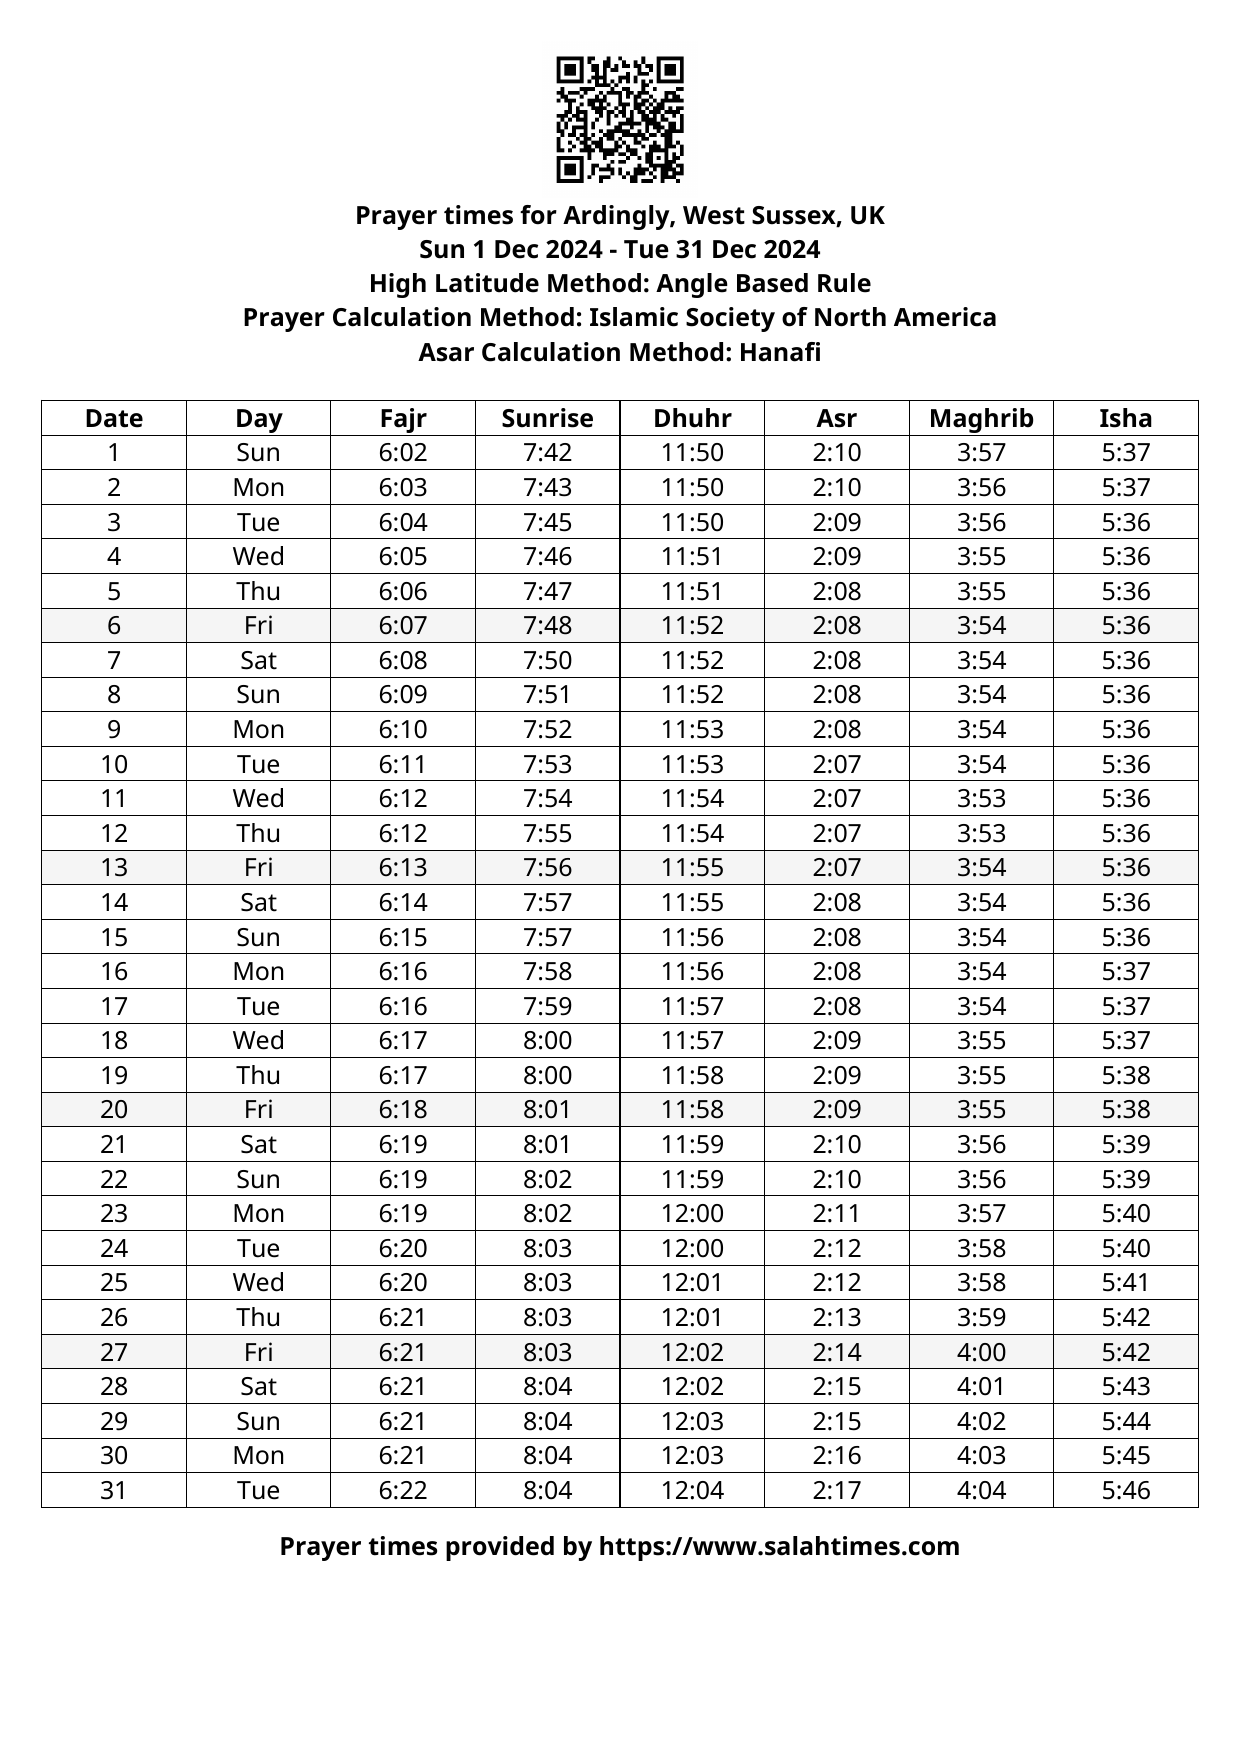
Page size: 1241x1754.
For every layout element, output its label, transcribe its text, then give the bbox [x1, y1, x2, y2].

table_cell 5:37 [1054, 989, 1198, 1022]
table_cell 22 [42, 1162, 186, 1195]
table_cell 7:48 [476, 609, 619, 642]
table_cell 5:36 [1054, 712, 1198, 746]
table_cell 7:47 [476, 574, 619, 607]
table_cell 5 [42, 574, 186, 607]
table_cell Tue [187, 989, 330, 1022]
table_cell 12:02 [621, 1335, 764, 1368]
table_cell 11:51 [621, 539, 764, 573]
table_cell 2:09 [765, 505, 909, 538]
table_cell 6:05 [331, 539, 475, 573]
table_cell 11:59 [621, 1162, 764, 1195]
table_cell 8:04 [476, 1404, 619, 1437]
table_cell 2:08 [765, 712, 909, 746]
table_cell 4:02 [910, 1404, 1053, 1437]
table_cell 6:20 [331, 1231, 475, 1264]
table_cell 5:41 [1054, 1266, 1198, 1299]
table_cell 2:08 [765, 920, 909, 953]
table_cell 3:55 [910, 1024, 1053, 1057]
table_cell 8:03 [476, 1231, 619, 1264]
table_cell 5:37 [1054, 1024, 1198, 1057]
table_cell 6:17 [331, 1024, 475, 1057]
table_cell 2:08 [765, 885, 909, 919]
table_cell 5:37 [1054, 954, 1198, 988]
table_header Maghrib [910, 401, 1053, 434]
table_cell 11:57 [621, 1024, 764, 1057]
table_header Date [42, 401, 186, 434]
table_cell 6:15 [331, 920, 475, 953]
table_cell 23 [42, 1196, 186, 1230]
table_cell 3:56 [910, 505, 1053, 538]
table_cell 6:06 [331, 574, 475, 607]
table_cell 17 [42, 989, 186, 1022]
table_cell 7:45 [476, 505, 619, 538]
table_cell Fri [187, 1335, 330, 1368]
table_cell 2:14 [765, 1335, 909, 1368]
table_cell 31 [42, 1473, 186, 1507]
table_cell 5:36 [1054, 643, 1198, 677]
table_cell 6:21 [331, 1439, 475, 1472]
table_cell 3:54 [910, 954, 1053, 988]
table_cell 3:55 [910, 1093, 1053, 1126]
table_cell 11:59 [621, 1127, 764, 1161]
table_cell Tue [187, 1231, 330, 1264]
table_cell 16 [42, 954, 186, 988]
table_header Fajr [331, 401, 475, 434]
table_cell 3:58 [910, 1266, 1053, 1299]
table_cell 11:50 [621, 505, 764, 538]
table_cell 7:51 [476, 678, 619, 711]
table_cell 3:55 [910, 539, 1053, 573]
table_cell 6:12 [331, 781, 475, 815]
table_cell 24 [42, 1231, 186, 1264]
table_cell 7:52 [476, 712, 619, 746]
table_cell 8:04 [476, 1439, 619, 1472]
table_cell 5:39 [1054, 1127, 1198, 1161]
table_cell 5:36 [1054, 920, 1198, 953]
table_cell 8:03 [476, 1266, 619, 1299]
table_cell 5:36 [1054, 885, 1198, 919]
table_cell 12:04 [621, 1473, 764, 1507]
table_cell 8:02 [476, 1196, 619, 1230]
table_cell 11:55 [621, 885, 764, 919]
table_cell 7:50 [476, 643, 619, 677]
table_cell 5:36 [1054, 539, 1198, 573]
table_cell 5:38 [1054, 1058, 1198, 1092]
table_cell 5:39 [1054, 1162, 1198, 1195]
table_cell 4 [42, 539, 186, 573]
table_cell 29 [42, 1404, 186, 1437]
table_cell 3:54 [910, 609, 1053, 642]
table_cell 6 [42, 609, 186, 642]
table_cell 11:52 [621, 678, 764, 711]
table_cell Wed [187, 539, 330, 573]
table_cell 5:40 [1054, 1196, 1198, 1230]
table_cell 2:17 [765, 1473, 909, 1507]
table_cell 8:03 [476, 1300, 619, 1334]
table_cell 6:22 [331, 1473, 475, 1507]
table_cell 18 [42, 1024, 186, 1057]
table_cell 7:46 [476, 539, 619, 573]
table_cell Sun [187, 920, 330, 953]
table_cell Fri [187, 609, 330, 642]
table_cell Tue [187, 505, 330, 538]
table_cell Sat [187, 1127, 330, 1161]
table_cell 5:36 [1054, 851, 1198, 884]
table_cell Thu [187, 574, 330, 607]
table_cell 8:03 [476, 1335, 619, 1368]
table_cell 28 [42, 1369, 186, 1403]
table_cell 2:09 [765, 1093, 909, 1126]
table_cell Tue [187, 1473, 330, 1507]
table_cell 5:45 [1054, 1439, 1198, 1472]
table_cell 12:02 [621, 1369, 764, 1403]
table_cell 11:53 [621, 712, 764, 746]
table_cell 2:10 [765, 1127, 909, 1161]
table_cell 5:36 [1054, 678, 1198, 711]
table_cell Mon [187, 712, 330, 746]
table_cell 9 [42, 712, 186, 746]
table_cell 7:57 [476, 885, 619, 919]
table_cell 11:55 [621, 851, 764, 884]
table_cell 3:57 [910, 436, 1053, 469]
table_cell 5:44 [1054, 1404, 1198, 1437]
table_cell 3:56 [910, 1162, 1053, 1195]
table_cell Sat [187, 643, 330, 677]
table_cell Sun [187, 1162, 330, 1195]
text Asar Calculation Method: Hanafi [42, 334, 1198, 368]
table_cell 2:15 [765, 1404, 909, 1437]
table_cell 25 [42, 1266, 186, 1299]
table_cell 2:10 [765, 470, 909, 504]
table_cell 2:08 [765, 643, 909, 677]
table_cell Wed [187, 781, 330, 815]
table_cell 6:08 [331, 643, 475, 677]
table_cell 6:09 [331, 678, 475, 711]
table_header Sunrise [476, 401, 619, 434]
table_cell Thu [187, 1300, 330, 1334]
table_cell 8:04 [476, 1369, 619, 1403]
table_header Day [187, 401, 330, 434]
table_cell 3:54 [910, 643, 1053, 677]
table_cell 8:01 [476, 1093, 619, 1126]
table_cell 14 [42, 885, 186, 919]
table_cell 11:53 [621, 747, 764, 780]
table_cell 7:57 [476, 920, 619, 953]
table_cell 2:09 [765, 539, 909, 573]
table_cell 11:58 [621, 1058, 764, 1092]
table_cell 2:07 [765, 851, 909, 884]
table_cell 7:54 [476, 781, 619, 815]
table_cell 7:43 [476, 470, 619, 504]
table_cell 2:16 [765, 1439, 909, 1472]
table_cell 6:14 [331, 885, 475, 919]
table_cell Mon [187, 954, 330, 988]
table_cell Tue [187, 747, 330, 780]
table_cell Sat [187, 885, 330, 919]
table_cell 11 [42, 781, 186, 815]
table_cell 2:10 [765, 436, 909, 469]
table_cell 3:55 [910, 574, 1053, 607]
text Prayer Calculation Method: Islamic Society of North America [42, 300, 1198, 334]
text High Latitude Method: Angle Based Rule [42, 266, 1198, 300]
table_cell 7:58 [476, 954, 619, 988]
table_cell 7:42 [476, 436, 619, 469]
table_cell 11:58 [621, 1093, 764, 1126]
table_cell 2:08 [765, 954, 909, 988]
table_cell 12:03 [621, 1439, 764, 1472]
table_cell 5:36 [1054, 574, 1198, 607]
table_cell 5:36 [1054, 816, 1198, 849]
table_cell 13 [42, 851, 186, 884]
table_cell 5:36 [1054, 781, 1198, 815]
table_cell 5:36 [1054, 609, 1198, 642]
table_header Asr [765, 401, 909, 434]
table_cell 6:11 [331, 747, 475, 780]
table_cell 2:11 [765, 1196, 909, 1230]
table_cell Wed [187, 1024, 330, 1057]
table_cell 7 [42, 643, 186, 677]
table_cell 5:36 [1054, 505, 1198, 538]
table_cell 11:51 [621, 574, 764, 607]
table_cell 2:13 [765, 1300, 909, 1334]
table_cell 5:37 [1054, 470, 1198, 504]
table_cell 2:07 [765, 781, 909, 815]
table_cell 30 [42, 1439, 186, 1472]
table_cell 5:36 [1054, 747, 1198, 780]
table_cell 7:53 [476, 747, 619, 780]
table_cell 3:56 [910, 1127, 1053, 1161]
table_cell 6:17 [331, 1058, 475, 1092]
table_cell 12:01 [621, 1300, 764, 1334]
table_cell 7:56 [476, 851, 619, 884]
text Sun 1 Dec 2024 - Tue 31 Dec 2024 [42, 232, 1198, 266]
table_cell 2:10 [765, 1162, 909, 1195]
table_cell 8:00 [476, 1058, 619, 1092]
table_cell 11:54 [621, 816, 764, 849]
table_cell 8:04 [476, 1473, 619, 1507]
table_cell 1 [42, 436, 186, 469]
table_cell 6:12 [331, 816, 475, 849]
table_cell 11:50 [621, 436, 764, 469]
table_cell 3 [42, 505, 186, 538]
text Prayer times for Ardingly, West Sussex, UK [42, 198, 1198, 232]
table_cell Sun [187, 1404, 330, 1437]
table_cell 3:53 [910, 816, 1053, 849]
table_cell 6:19 [331, 1196, 475, 1230]
table_cell 3:58 [910, 1231, 1053, 1264]
table_cell 8:01 [476, 1127, 619, 1161]
table_cell 6:04 [331, 505, 475, 538]
table_cell 3:53 [910, 781, 1053, 815]
table_cell Sun [187, 678, 330, 711]
table_cell 3:54 [910, 989, 1053, 1022]
table_cell 2:15 [765, 1369, 909, 1403]
table_cell 11:54 [621, 781, 764, 815]
table_cell 2:12 [765, 1266, 909, 1299]
table_cell 4:04 [910, 1473, 1053, 1507]
table_cell 5:43 [1054, 1369, 1198, 1403]
table_cell 6:07 [331, 609, 475, 642]
table_cell 27 [42, 1335, 186, 1368]
table_cell 11:57 [621, 989, 764, 1022]
text Prayer times provided by https://www.salahtimes.com [42, 1528, 1198, 1563]
table_cell 2:08 [765, 609, 909, 642]
table_cell 7:59 [476, 989, 619, 1022]
table_cell 4:01 [910, 1369, 1053, 1403]
table_cell 7:55 [476, 816, 619, 849]
table_cell Mon [187, 470, 330, 504]
table_cell 15 [42, 920, 186, 953]
table_cell 3:59 [910, 1300, 1053, 1334]
table_cell 8:02 [476, 1162, 619, 1195]
table_cell 6:10 [331, 712, 475, 746]
table_cell 6:19 [331, 1162, 475, 1195]
table_cell Sun [187, 436, 330, 469]
table_cell 4:03 [910, 1439, 1053, 1472]
table_cell 26 [42, 1300, 186, 1334]
table_cell 2:09 [765, 1024, 909, 1057]
table_cell 11:56 [621, 920, 764, 953]
table_cell Fri [187, 851, 330, 884]
table_cell Mon [187, 1439, 330, 1472]
table_cell 5:38 [1054, 1093, 1198, 1126]
table_cell 11:52 [621, 609, 764, 642]
table_cell 6:21 [331, 1404, 475, 1437]
table_cell 5:46 [1054, 1473, 1198, 1507]
table_cell 8 [42, 678, 186, 711]
table_cell Thu [187, 1058, 330, 1092]
table_cell 3:56 [910, 470, 1053, 504]
table_cell 3:54 [910, 747, 1053, 780]
table_header Dhuhr [621, 401, 764, 434]
table_header Isha [1054, 401, 1198, 434]
table_cell Fri [187, 1093, 330, 1126]
table_cell 3:54 [910, 678, 1053, 711]
table_cell Sat [187, 1369, 330, 1403]
table_cell 6:21 [331, 1369, 475, 1403]
table_cell Mon [187, 1196, 330, 1230]
table_cell 6:18 [331, 1093, 475, 1126]
table_cell 6:13 [331, 851, 475, 884]
table_cell 6:20 [331, 1266, 475, 1299]
table_cell 12:00 [621, 1231, 764, 1264]
table_cell 11:56 [621, 954, 764, 988]
table_cell 12:01 [621, 1266, 764, 1299]
table_cell 6:16 [331, 954, 475, 988]
picture [542, 41, 699, 198]
table_cell 12:00 [621, 1196, 764, 1230]
table_cell 6:21 [331, 1335, 475, 1368]
table_cell 6:03 [331, 470, 475, 504]
table_cell 12 [42, 816, 186, 849]
table_cell 6:19 [331, 1127, 475, 1161]
table_cell 2:12 [765, 1231, 909, 1264]
table_cell 3:55 [910, 1058, 1053, 1092]
table_cell 5:37 [1054, 436, 1198, 469]
table_cell 5:42 [1054, 1335, 1198, 1368]
table_cell 20 [42, 1093, 186, 1126]
table_cell 2:09 [765, 1058, 909, 1092]
table_cell 2:08 [765, 678, 909, 711]
table_cell 2 [42, 470, 186, 504]
table_cell 2:07 [765, 747, 909, 780]
table_cell 21 [42, 1127, 186, 1161]
table_cell 12:03 [621, 1404, 764, 1437]
table_cell 4:00 [910, 1335, 1053, 1368]
table_cell 6:02 [331, 436, 475, 469]
table_cell 11:52 [621, 643, 764, 677]
table_cell 3:54 [910, 851, 1053, 884]
table_cell 2:07 [765, 816, 909, 849]
table_cell 3:54 [910, 712, 1053, 746]
table_cell 5:42 [1054, 1300, 1198, 1334]
table_cell Thu [187, 816, 330, 849]
table_cell 3:54 [910, 885, 1053, 919]
table_cell 2:08 [765, 989, 909, 1022]
table_cell 3:54 [910, 920, 1053, 953]
table_cell 6:16 [331, 989, 475, 1022]
table_cell 3:57 [910, 1196, 1053, 1230]
table_cell 8:00 [476, 1024, 619, 1057]
table_cell 19 [42, 1058, 186, 1092]
table_cell 6:21 [331, 1300, 475, 1334]
table_cell 10 [42, 747, 186, 780]
table_cell 2:08 [765, 574, 909, 607]
table_cell Wed [187, 1266, 330, 1299]
table_cell 5:40 [1054, 1231, 1198, 1264]
table_cell 11:50 [621, 470, 764, 504]
